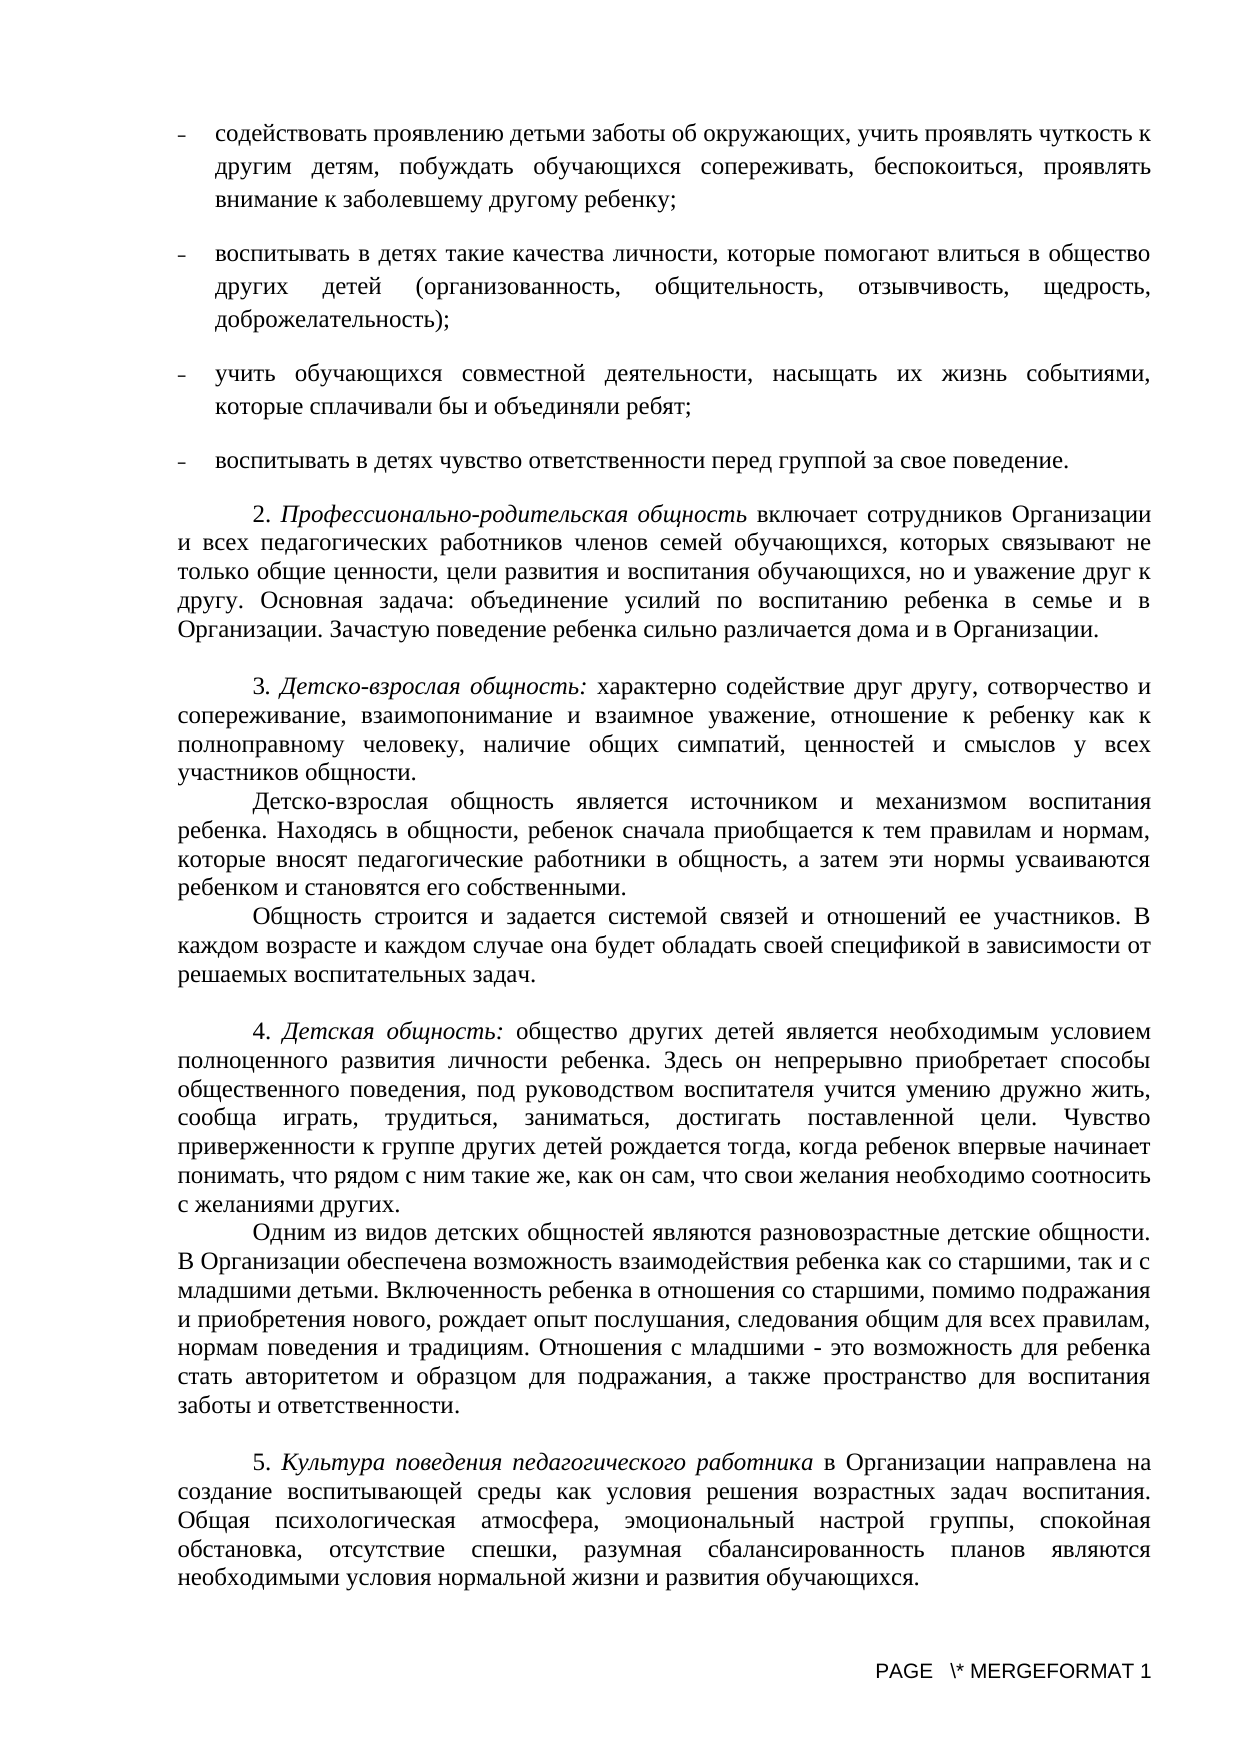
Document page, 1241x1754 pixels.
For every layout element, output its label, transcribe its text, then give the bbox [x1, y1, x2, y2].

text Одним из видов детских общностей являются разновозрастные детские общности. В Организации обеспечена возможность взаимодействия ребенка как со старшими, так и с младшими детьми. Включенность ребенка в отношения со старшими, помимо подражания и приобретения нового, рождает опыт послушания, следования общим для всех правилам, нормам поведения и традициям. Отношения с младшими - это возможность для ребенка стать авторитетом и образцом для подражания, а также пространство для воспитания заботы и ответственности. [177, 1217, 1152, 1419]
text 3. Детско-взрослая общность: характерно содействие друг другу, сотворчество и сопереживание, взаимопонимание и взаимное уважение, отношение к ребенку как к полноправному человеку, наличие общих симпатий, ценностей и смыслов у всех участников общности. [177, 671, 1152, 786]
list содействовать проявлению детьми заботы об окружающих, учить проявлять чуткость к другим детям, побуждать обучающихся сопереживать, беспокоиться, проявлять внимание к заболевшему другому ребенку; [177, 118, 1152, 213]
text 2. Профессионально-родительская общность включает сотрудников Организации и всех педагогических работников членов семей обучающихся, которых связывают не только общие ценности, цели развития и воспитания обучающихся, но и уважение друг к другу. Основная задача: объединение усилий по воспитанию ребенка в семье и в Организации. Зачастую поведение ребенка сильно различается дома и в Организации. [177, 499, 1152, 642]
list воспитывать в детях чувство ответственности перед группой за свое поведение. [177, 445, 1152, 473]
text Общность строится и задается системой связей и отношений ее участников. В каждом возрасте и каждом случае она будет обладать своей спецификой в зависимости от решаемых воспитательных задач. [177, 901, 1152, 987]
list учить обучающихся совместной деятельности, насыщать их жизнь событиями, которые сплачивали бы и объединяли ребят; [177, 358, 1152, 420]
text Детско-взрослая общность является источником и механизмом воспитания ребенка. Находясь в общности, ребенок сначала приобщается к тем правилам и нормам, которые вносят педагогические работники в общность, а затем эти нормы усваиваются ребенком и становятся его собственными. [177, 786, 1152, 901]
text 5. Культура поведения педагогического работника в Организации направлена на создание воспитывающей среды как условия решения возрастных задач воспитания. Общая психологическая атмосфера, эмоциональный настрой группы, спокойная обстановка, отсутствие спешки, разумная сбалансированность планов являются необходимыми условия нормальной жизни и развития обучающихся. [177, 1447, 1152, 1591]
text 4. Детская общность: общество других детей является необходимым условием полноценного развития личности ребенка. Здесь он непрерывно приобретает способы общественного поведения, под руководством воспитателя учится умению дружно жить, сообща играть, трудиться, заниматься, достигать поставленной цели. Чувство приверженности к группе других детей рождается тогда, когда ребенок впервые начинает понимать, что рядом с ним такие же, как он сам, что свои желания необходимо соотносить с желаниями других. [177, 1016, 1152, 1217]
list воспитывать в детях такие качества личности, которые помогают влиться в общество других детей (организованность, общительность, отзывчивость, щедрость, доброжелательность); [177, 238, 1152, 333]
